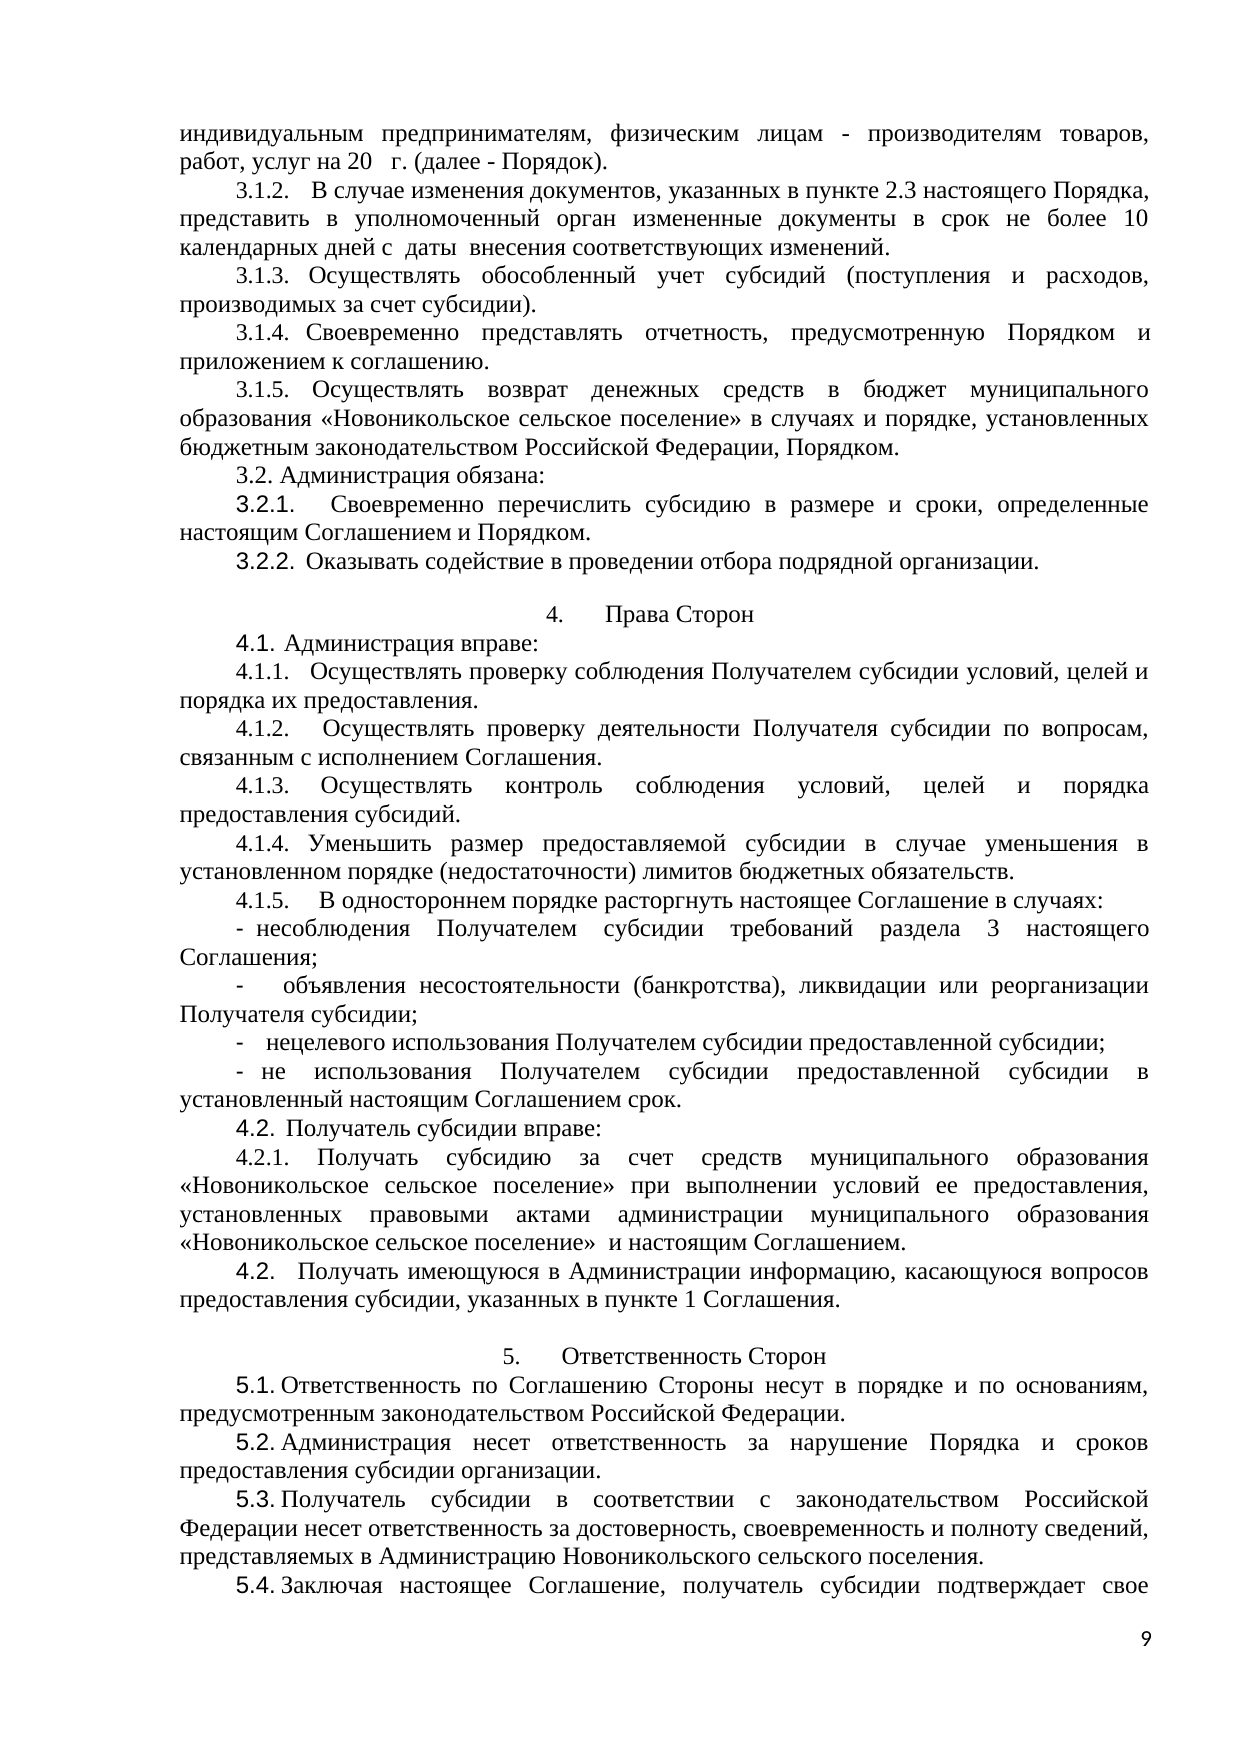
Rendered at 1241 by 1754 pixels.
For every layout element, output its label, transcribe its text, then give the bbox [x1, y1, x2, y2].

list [179, 1570, 1149, 1599]
list Осуществлять возврат денежных средств в бюджет муниципального образования «Новоникольское сельское поселение» в случаях и порядке, установленных бюджетным законодательством Российской Федерации, Порядком. [179, 375, 1149, 461]
list несоблюдения Получателем субсидии требований раздела 3 настоящего Соглашения; [179, 914, 1149, 971]
list Осуществлять проверку соблюдения Получателем субсидии условий, целей и порядка их предоставления. [179, 657, 1149, 714]
list нецелевого использования Получателем субсидии предоставленной субсидии; [179, 1028, 1149, 1056]
list Уменьшить размер предоставляемой субсидии в случае уменьшения в установленном порядке (недостаточности) лимитов бюджетных обязательств. [179, 828, 1149, 885]
list Оказывать содействие в проведении отбора подрядной организации. [179, 546, 1152, 575]
list Осуществлять обособленный учет субсидий (поступления и расходов, производимых за счет субсидии). [179, 261, 1149, 318]
list В случае изменения документов, указанных в пункте 2.3 настоящего Порядка, представить в уполномоченный орган измененные документы в срок не более 10 календарных дней с даты внесения соответствующих изменений. [179, 175, 1149, 261]
list Получать имеющуюся в Администрации информацию, касающуюся вопросов предоставления субсидии, указанных в пункте 1 Соглашения. [179, 1256, 1149, 1313]
list Своевременно представлять отчетность, предусмотренную Порядком и приложением к соглашению. [179, 318, 1152, 375]
list Получатель субсидии вправе: [179, 1113, 1152, 1142]
list Администрация несет ответственность за нарушение Порядка и сроков предоставления субсидии организации. [179, 1427, 1149, 1484]
list Администрация вправе: [179, 628, 1152, 657]
list Права Сторон [177, 600, 1122, 628]
list Получатель субсидии в соответствии с законодательством Российской Федерации несет ответственность за достоверность, своевременность и полноту сведений, представляемых в Администрацию Новоникольского сельского поселения. [179, 1484, 1149, 1570]
list объявления несостоятельности (банкротства), ликвидации или реорганизации Получателя субсидии; [179, 971, 1149, 1028]
list Получать субсидию за счет средств муниципального образования «Новоникольское сельское поселение» при выполнении условий ее предоставления, установленных правовыми актами администрации муниципального образования «Новоникольское сельское поселение» и настоящим Соглашением. [179, 1142, 1149, 1256]
text 3.2. Администрация обязана: [179, 461, 1152, 489]
list В одностороннем порядке расторгнуть настоящее Соглашение в случаях: [179, 885, 1149, 914]
list Ответственность по Соглашению Стороны несут в порядке и по основаниям, предусмотренным законодательством Российской Федерации. [179, 1370, 1149, 1427]
list не использования Получателем субсидии предоставленной субсидии в установленный настоящим Соглашением срок. [179, 1056, 1149, 1113]
list Осуществлять проверку деятельности Получателя субсидии по вопросам, связанным с исполнением Соглашения. [179, 714, 1149, 771]
list Своевременно перечислить субсидию в размере и сроки, определенные настоящим Соглашением и Порядком. [179, 489, 1149, 546]
list Ответственность Сторон [177, 1342, 1152, 1370]
list Осуществлять контроль соблюдения условий, целей и порядка предоставления субсидий. [179, 771, 1149, 828]
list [179, 118, 1149, 175]
